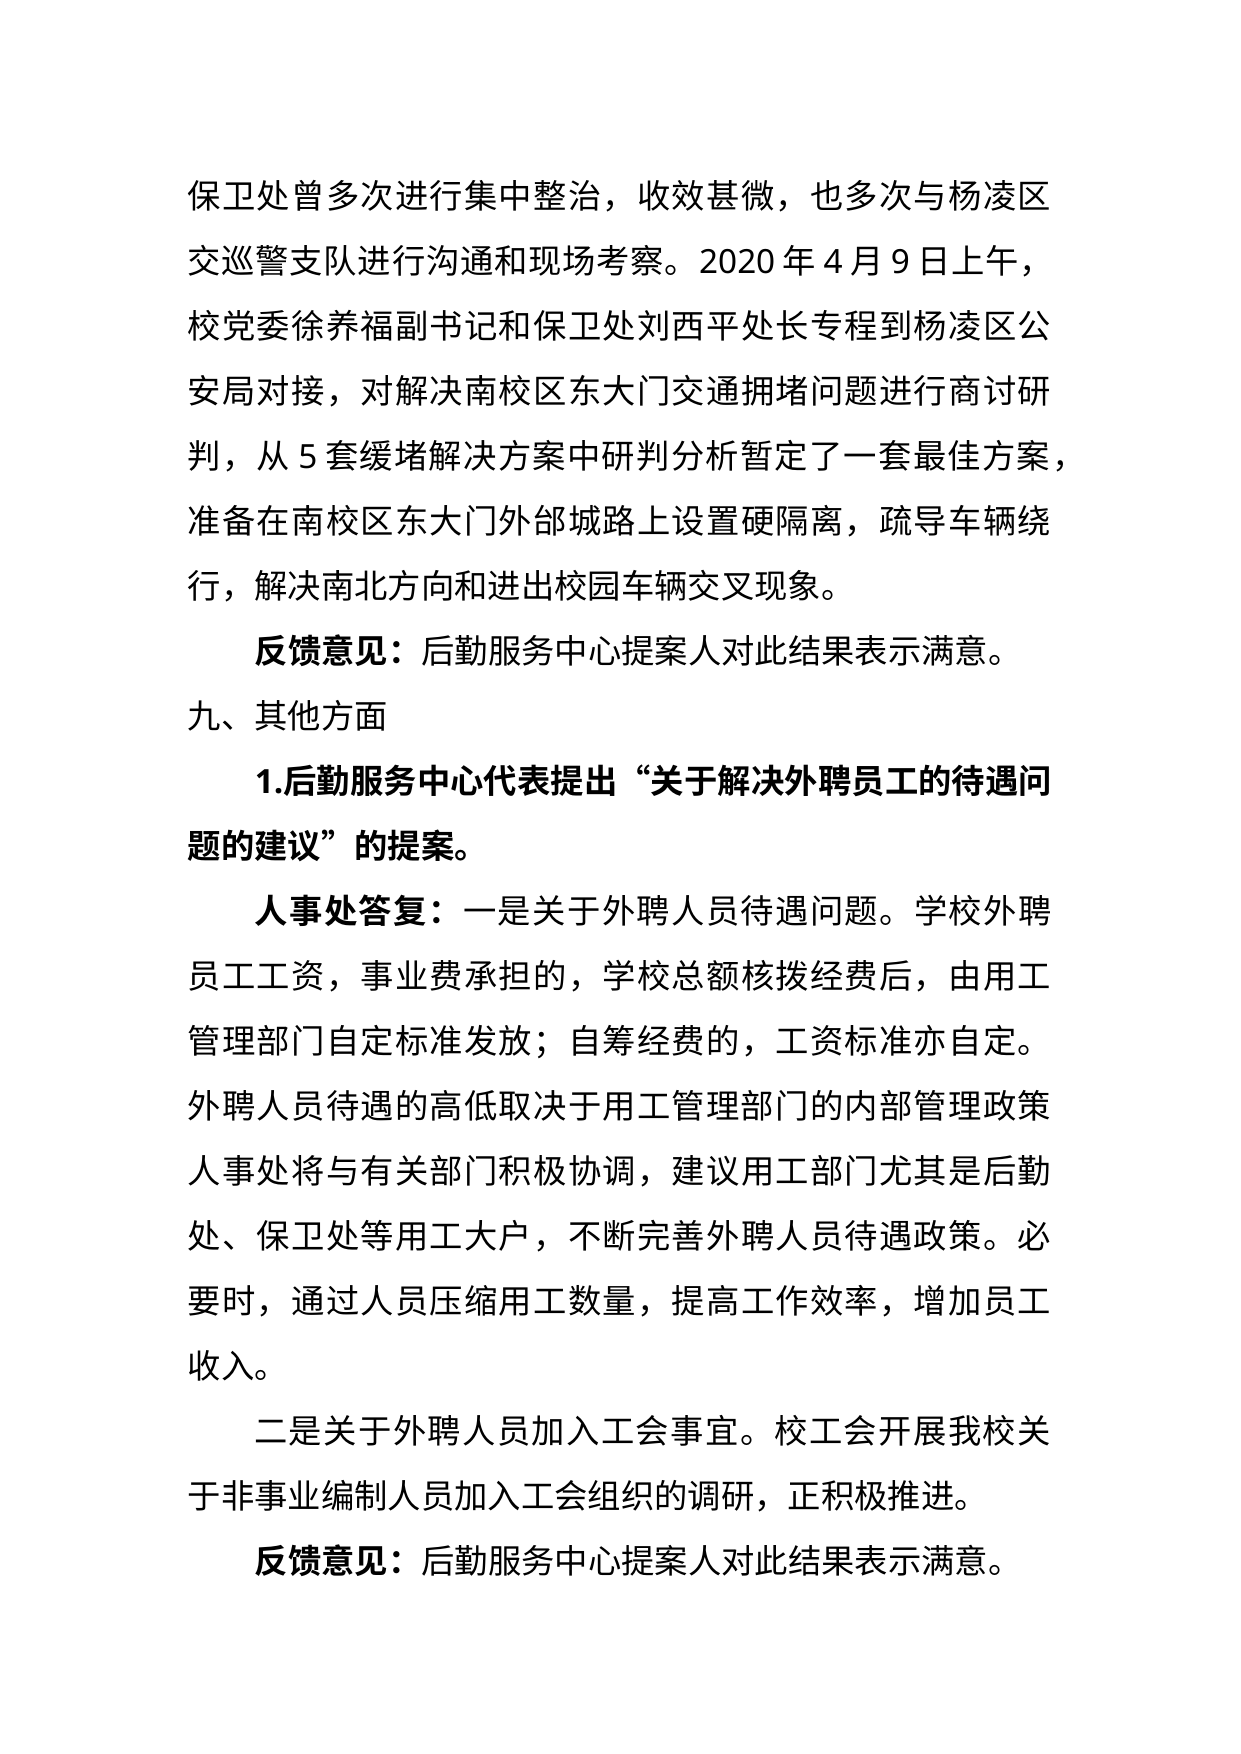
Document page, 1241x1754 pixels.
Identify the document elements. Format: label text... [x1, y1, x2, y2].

text 九、其他方面 [187, 682, 1053, 747]
text 人事处答复：一是关于外聘人员待遇问题。学校外聘员工工资，事业费承担的，学校总额核拨经费后，由用工管理部门自定标准发放；自筹经费的，工资标准亦自定。外聘人员待遇的高低取决于用工管理部门的内部管理政策。人事处将与有关部门积极协调，建议用工部门尤其是后勤处、保卫处等用工大户，不断完善外聘人员待遇政策。必要时，通过人员压缩用工数量，提高工作效率，增加员工收入。 [187, 877, 1053, 1397]
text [187, 162, 1053, 617]
text 反馈意见：后勤服务中心提案人对此结果表示满意。 [187, 1527, 1053, 1592]
text 二是关于外聘人员加入工会事宜。校工会开展我校关于非事业编制人员加入工会组织的调研，正积极推进。 [187, 1397, 1053, 1527]
text 反馈意见：后勤服务中心提案人对此结果表示满意。 [187, 617, 1053, 682]
text 1.后勤服务中心代表提出“关于解决外聘员工的待遇问题的建议”的提案。 [187, 747, 1053, 877]
